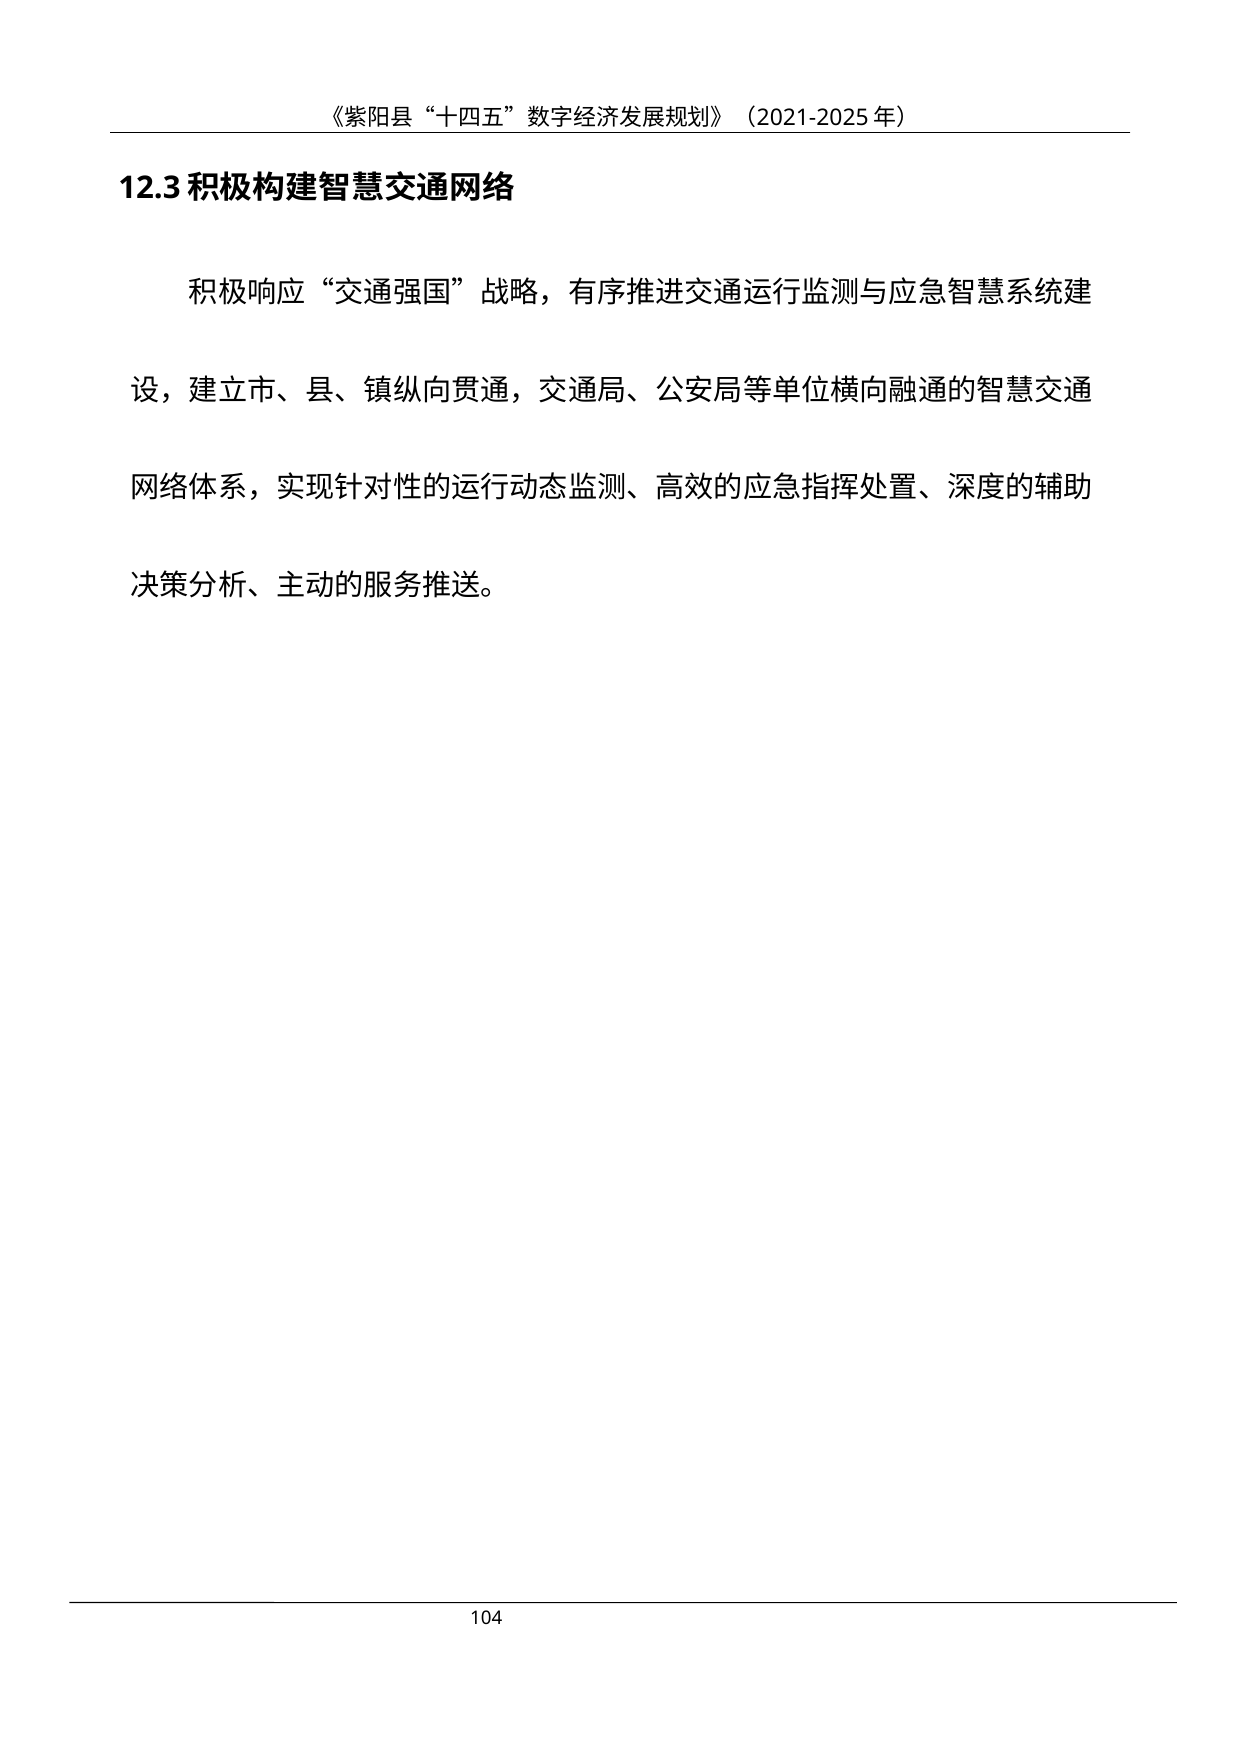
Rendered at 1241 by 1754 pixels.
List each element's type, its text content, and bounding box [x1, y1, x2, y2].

subtitle 12.3积极构建智慧交通网络 [118, 162, 1122, 207]
text 积极响应“交通强国”战略，有序推进交通运行监测与应急智慧系统建设，建立市、县、镇纵向贯通，交通局、公安局等单位横向融通的智慧交通网络体系，实现针对性的运行动态监测、高效的应急指挥处置、深度的辅助决策分析、主动的服务推送。 [130, 257, 1095, 615]
